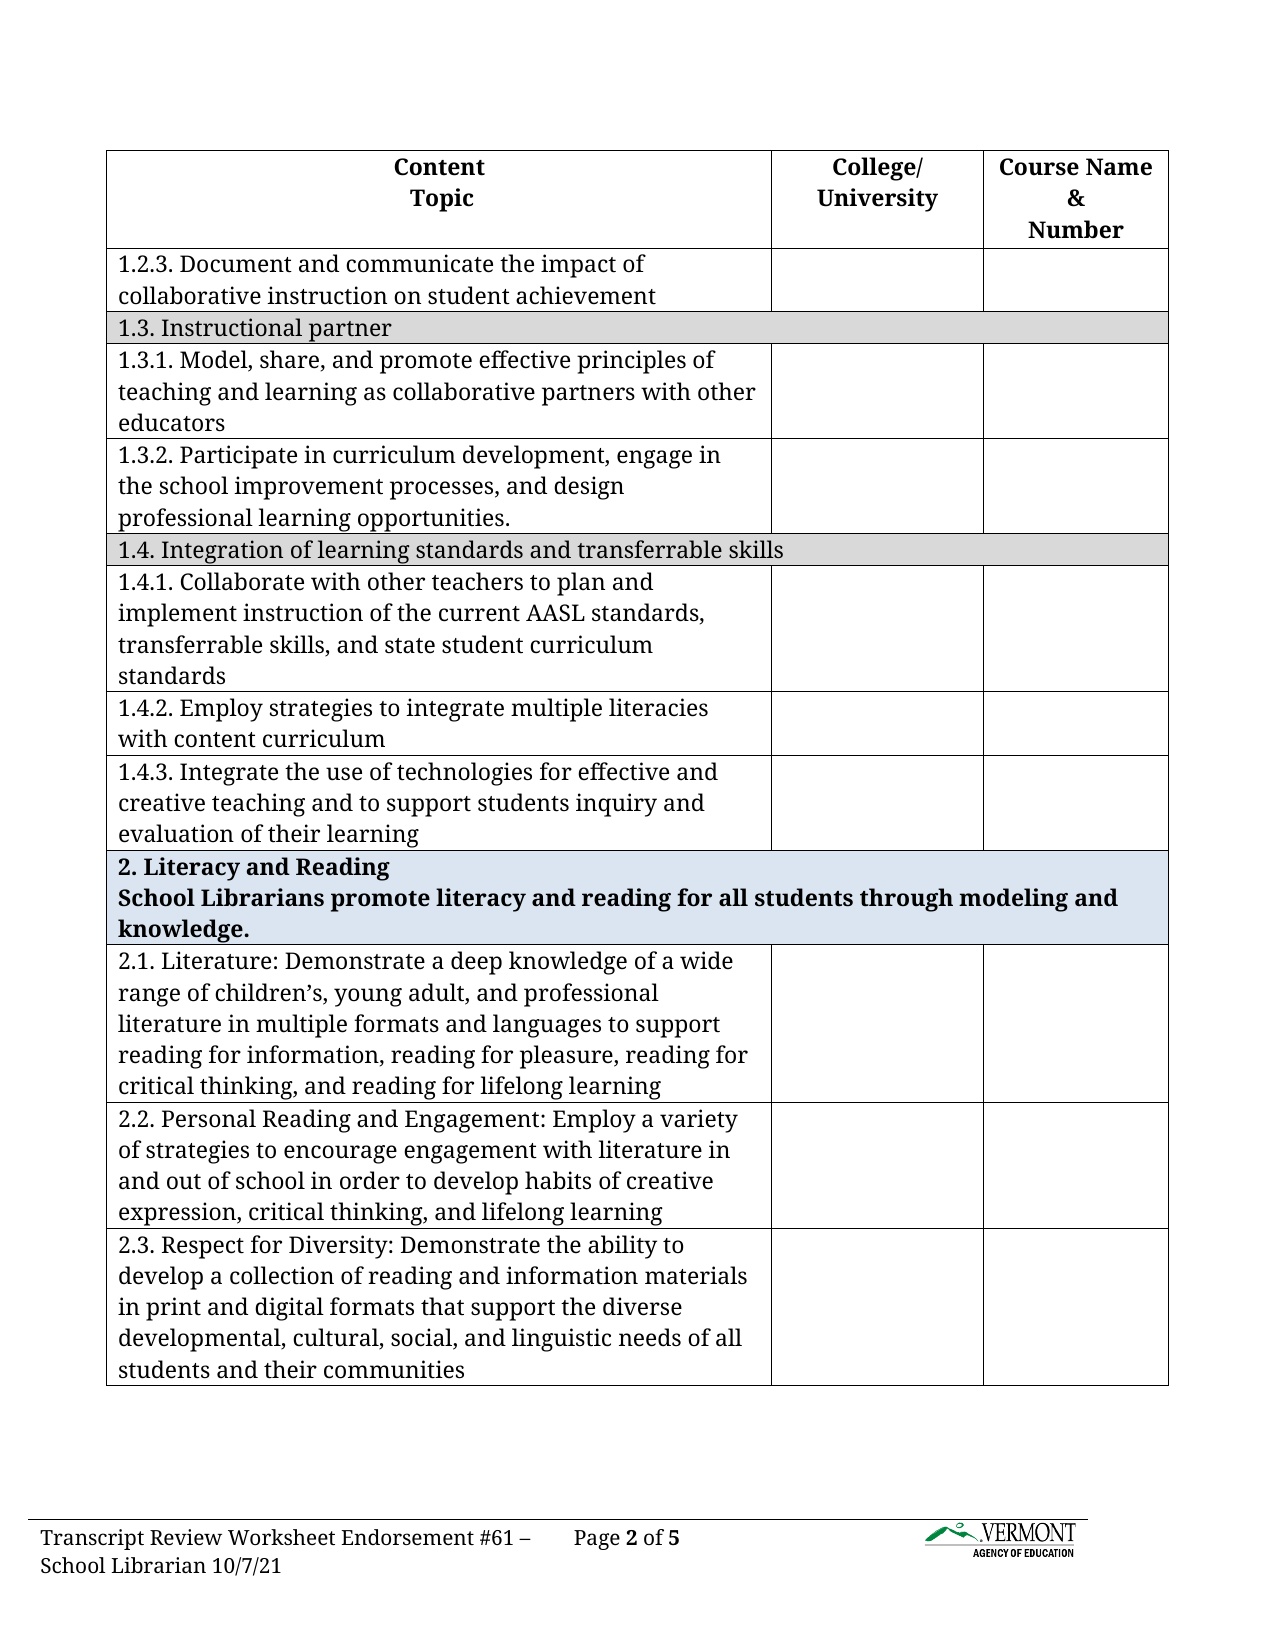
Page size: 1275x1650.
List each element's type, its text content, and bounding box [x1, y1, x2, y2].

table_cell 1.3.1. Model, share, and promote effective principles of teaching and learning as collaborative partners with other educators [107, 344, 771, 438]
table_header College/ University [772, 151, 983, 247]
table_cell 1.3. Instructional partner [107, 312, 1168, 343]
table_cell [984, 566, 1168, 691]
table_cell 1.2.3. Document and communicate the impact of collaborative instruction on student achievement [107, 249, 771, 311]
table_cell 1.3.2. Participate in curriculum development, engage in the school improvement processes, and design professional learning opportunities. [107, 439, 771, 533]
table_cell 1.4.3. Integrate the use of technologies for effective and creative teaching and to support students inquiry and evaluation of their learning [107, 756, 771, 849]
table_cell [772, 756, 983, 849]
table_cell [984, 1229, 1168, 1385]
table_cell [984, 945, 1168, 1102]
table_header Content Topic [107, 151, 771, 247]
picture [924, 1522, 1076, 1561]
table_cell [984, 344, 1168, 438]
table_cell [772, 344, 983, 438]
table_cell 1.4.2. Employ strategies to integrate multiple literacies with content curriculum [107, 692, 771, 755]
table_cell [772, 439, 983, 533]
table_cell 1.4. Integration of learning standards and transferrable skills [107, 534, 1168, 565]
table_cell [772, 249, 983, 311]
table_cell 1.4.1. Collaborate with other teachers to plan and implement instruction of the current AASL standards, transferrable skills, and state student curriculum standards [107, 566, 771, 691]
table_cell [772, 945, 983, 1102]
table_cell [772, 692, 983, 755]
table_cell 2. Literacy and Reading School Librarians promote literacy and reading for all students through modeling and knowledge. [107, 851, 1168, 944]
table_cell [772, 566, 983, 691]
table_cell [984, 756, 1168, 849]
table_header Course Name & Number [984, 151, 1168, 247]
table_cell [984, 249, 1168, 311]
table_cell [772, 1229, 983, 1385]
table_cell 2.2. Personal Reading and Engagement: Employ a variety of strategies to encourage engagement with literature in and out of school in order to develop habits of creative expression, critical thinking, and lifelong learning [107, 1103, 771, 1228]
table_cell 2.3. Respect for Diversity: Demonstrate the ability to develop a collection of reading and information materials in print and digital formats that support the diverse developmental, cultural, social, and linguistic needs of all students and their communities [107, 1229, 771, 1385]
table_cell [984, 439, 1168, 533]
table_cell [772, 1103, 983, 1228]
table_cell 2.1. Literature: Demonstrate a deep knowledge of a wide range of children’s, young adult, and professional literature in multiple formats and languages to support reading for information, reading for pleasure, reading for critical thinking, and reading for lifelong learning [107, 945, 771, 1102]
table_cell [984, 1103, 1168, 1228]
table_cell [984, 692, 1168, 755]
